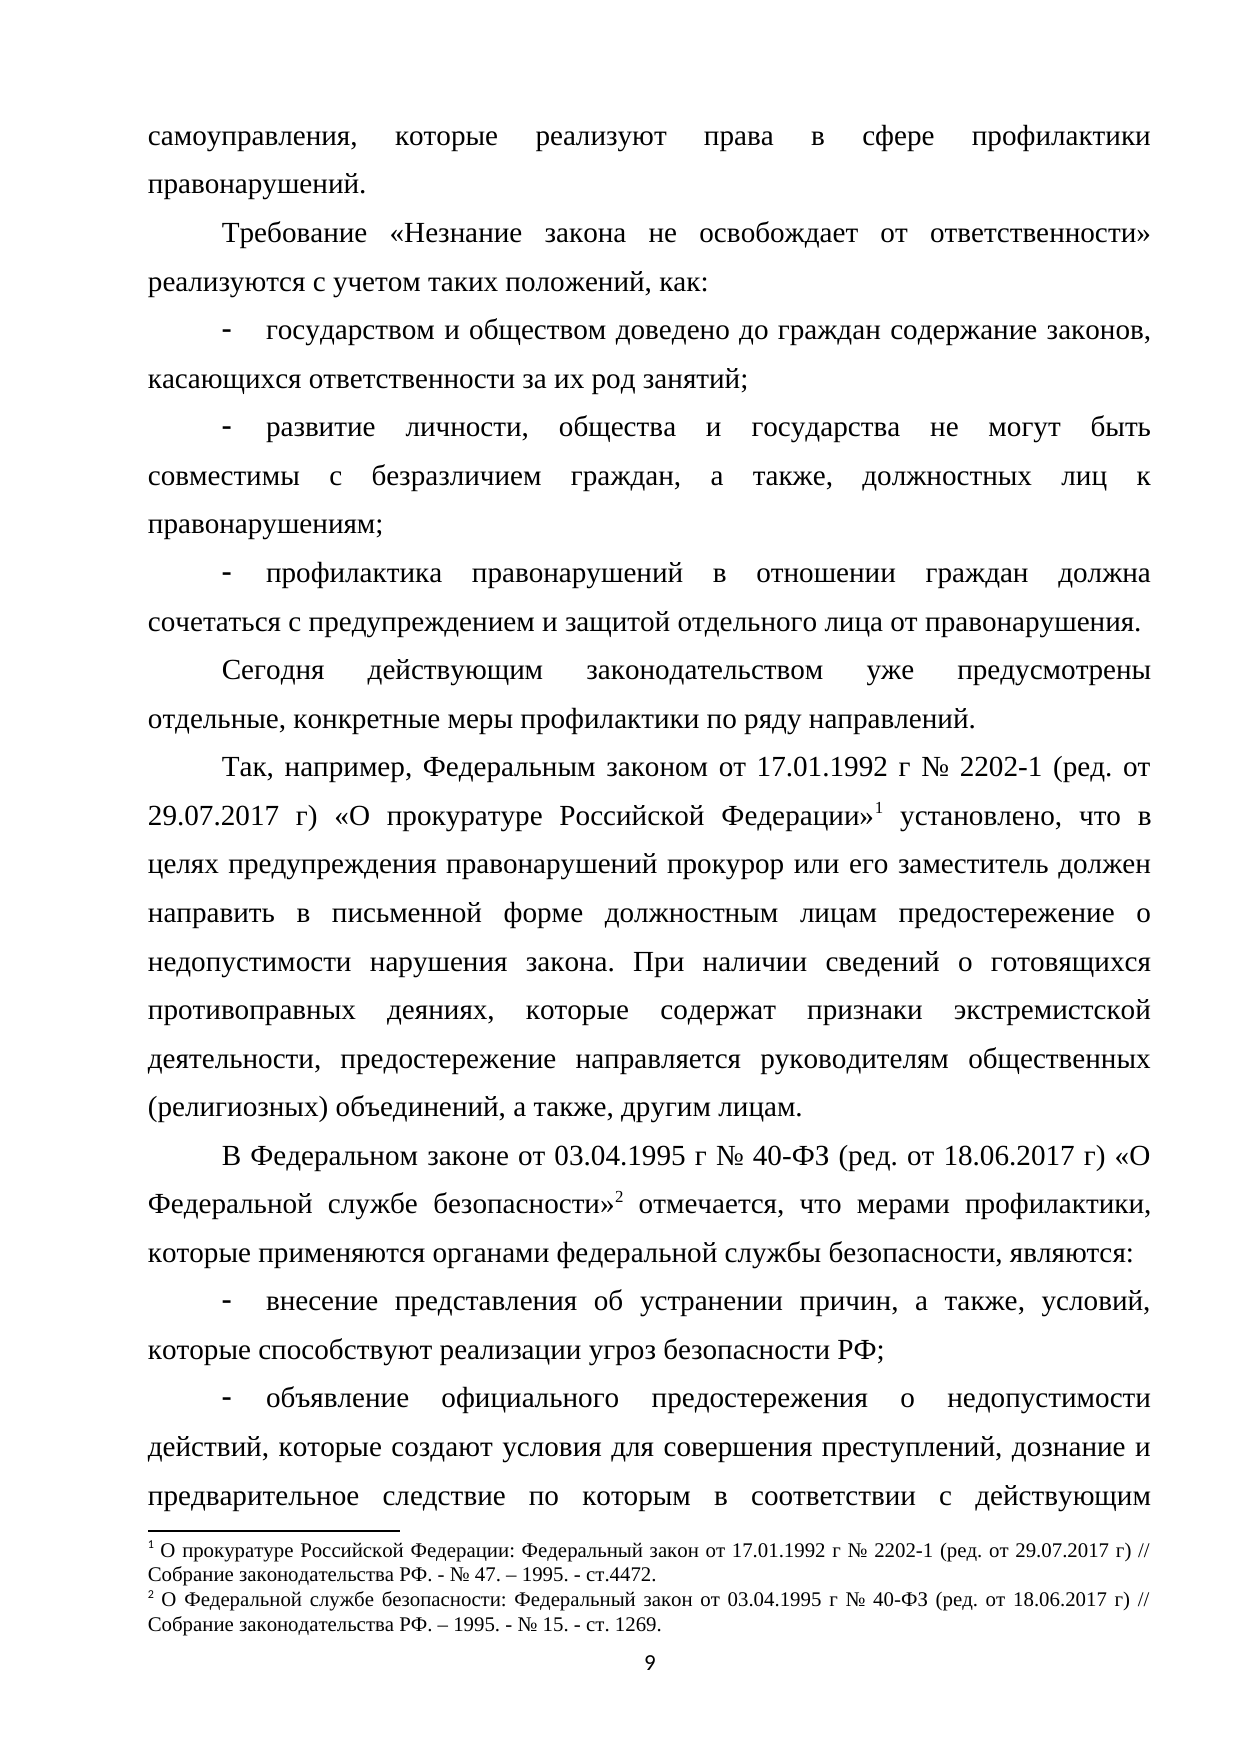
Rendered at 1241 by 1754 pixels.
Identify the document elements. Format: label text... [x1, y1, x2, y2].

list развитие личности, общества и государства не могут быть совместимы с безразличием граждан, а также, должностных лиц к правонарушениям; [148, 409, 1152, 540]
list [148, 1381, 1152, 1511]
text В Федеральном законе от 03.04.1995 г № 40-ФЗ (ред. от 18.06.2017 г) «О Федеральной службе безопасности» отмечается, что мерами профилактики, которые применяются органами федеральной службы безопасности, являются: [148, 1138, 1152, 1268]
text Сегодня действующим законодательством уже предусмотрены отдельные, конкретные меры профилактики по ряду направлений. [148, 652, 1152, 734]
list внесение представления об устранении причин, а также, условий, которые способствуют реализации угроз безопасности РФ; [148, 1283, 1152, 1366]
list государством и обществом доведено до граждан содержание законов, касающихся ответственности за их род занятий; [148, 312, 1152, 394]
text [148, 118, 1152, 200]
text Требование «Незнание закона не освобождает от ответственности» реализуются с учетом таких положений, как: [148, 215, 1152, 297]
text Так, например, Федеральным законом от 17.01.1992 г № 2202-1 (ред. от 29.07.2017 г) «О прокуратуре Российской Федерации» установлено, что в целях предупреждения правонарушений прокурор или его заместитель должен направить в письменной форме должностным лицам предостережение о недопустимости нарушения закона. При наличии сведений о готовящихся противоправных деяниях, которые содержат признаки экстремистской деятельности, предостережение направляется руководителям общественных (религиозных) объединений, а также, другим лицам. [148, 749, 1152, 1123]
list профилактика правонарушений в отношении граждан должна сочетаться с предупреждением и защитой отдельного лица от правонарушения. [148, 555, 1152, 637]
